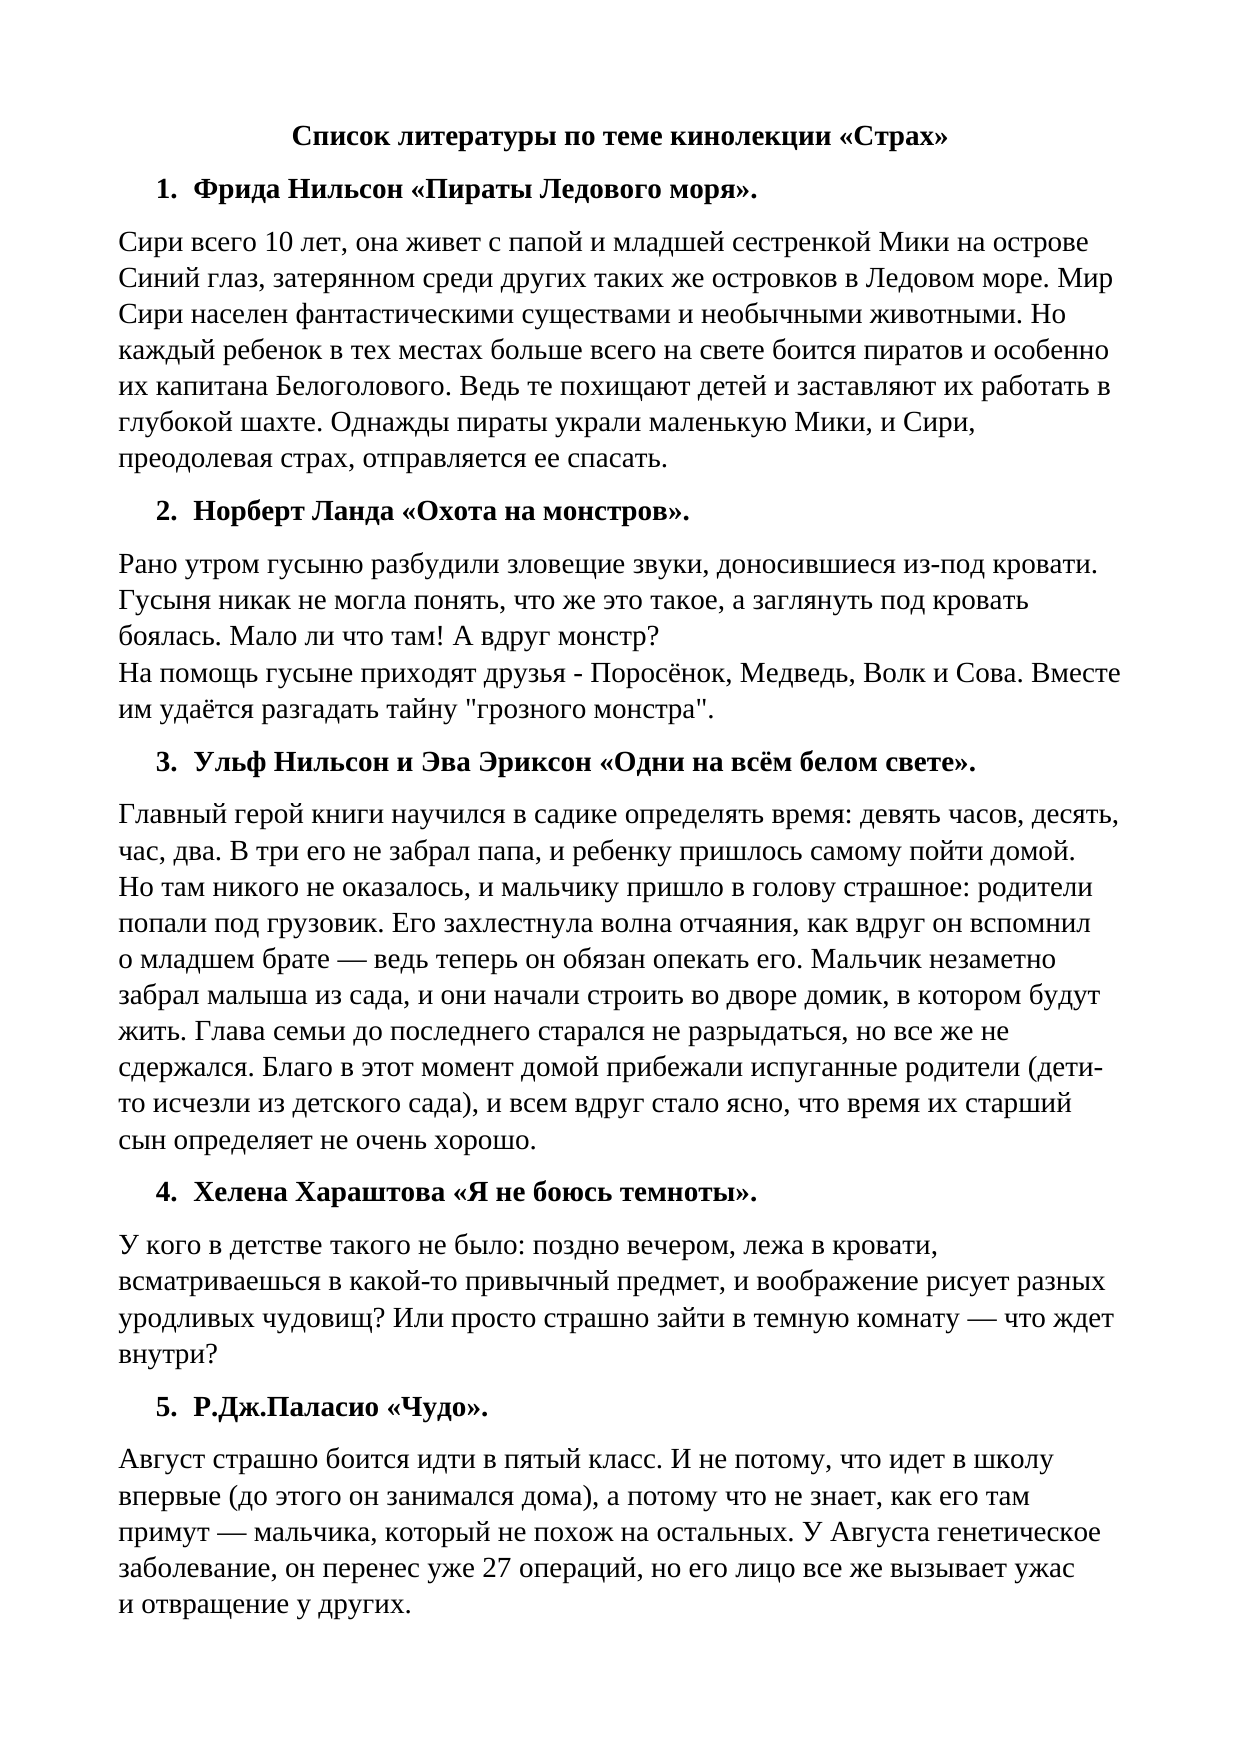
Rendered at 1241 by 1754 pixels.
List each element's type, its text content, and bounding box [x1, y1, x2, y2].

text Рано утром гусыню разбудили зловещие звуки, доносившиеся из-под кровати. Гусыня никак не могла понять, что же это такое, а заглянуть под кровать боялась. Мало ли что там! А вдруг монстр? На помощь гусыне приходят друзья - Поросёнок, Медведь, Волк и Сова. Вместе им удаётся разгадать тайну "грозного монстра". [118, 546, 1122, 724]
text Август страшно боится идти в пятый класс. И не потому, что идет в школу впервые (до этого он занимался дома), а потому что не знает, как его там примут — мальчика, который не похож на остальных. У Августа генетическое заболевание, он перенес уже 27 операций, но его лицо все же вызывает ужас и отвращение у других. [118, 1441, 1122, 1650]
text Главный герой книги научился в садике определять время: девять часов, десять, час, два. В три его не забрал папа, и ребенку пришлось самому пойти домой. Но там никого не оказалось, и мальчику пришло в голову страшное: родители попали под грузовик. Его захлестнула волна отчаяния, как вдруг он вспомнил о младшем брате — ведь теперь он обязан опекать его. Мальчик незаметно забрал малыша из сада, и они начали строить во дворе домик, в котором будут жить. Глава семьи до последнего старался не разрыдаться, но все же не сдержался. Благо в этот момент домой прибежали испуганные родители (дети-то исчезли из детского сада), и всем вдруг стало ясно, что время их старший сын определяет не очень хорошо. [118, 796, 1122, 1155]
list Ульф Нильсон и Эва Эриксон «Одни на всём белом свете». [156, 744, 1122, 777]
list Фрида Нильсон «Пираты Ледового моря». [156, 171, 1122, 204]
list Р.Дж.Паласио «Чудо». [156, 1389, 1122, 1422]
text Сири всего 10 лет, она живет с папой и младшей сестренкой Мики на острове Синий глаз, затерянном среди других таких же островков в Ледовом море. Мир Сири населен фантастическими существами и необычными животными. Но каждый ребенок в тех местах больше всего на свете боится пиратов и особенно их капитана Белоголового. Ведь те похищают детей и заставляют их работать в глубокой шахте. Однажды пираты украли маленькую Мики, и Сири, преодолевая страх, отправляется ее спасать. [118, 224, 1122, 474]
text Список литературы по теме кинолекции «Страх» [118, 118, 1122, 152]
list Норберт Ланда «Охота на монстров». [156, 493, 1122, 527]
list Хелена Хараштова «Я не боюсь темноты». [156, 1174, 1122, 1208]
text У кого в детстве такого не было: поздно вечером, лежа в кровати, всматриваешься в какой-то привычный предмет, и воображение рисует разных уродливых чудовищ? Или просто страшно зайти в темную комнату — что ждет внутри? [118, 1227, 1122, 1369]
